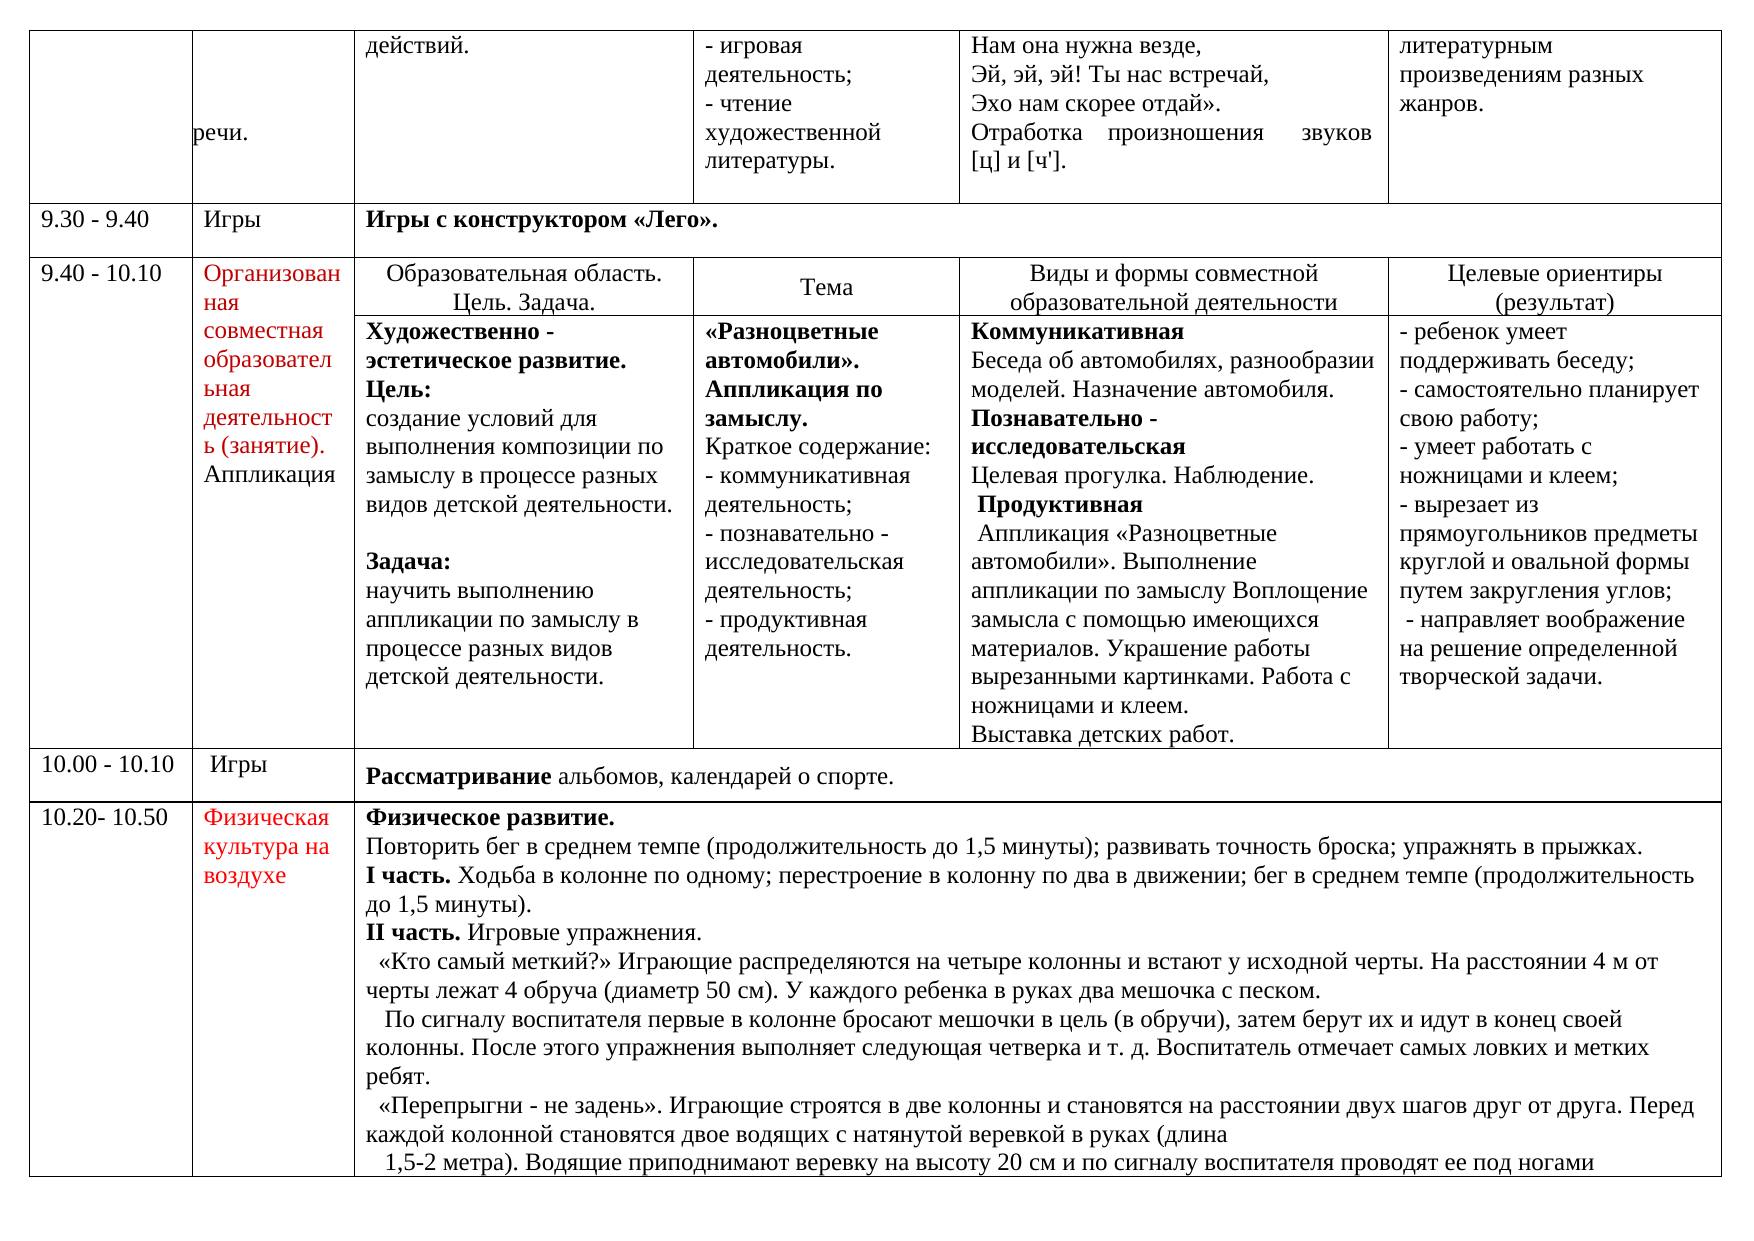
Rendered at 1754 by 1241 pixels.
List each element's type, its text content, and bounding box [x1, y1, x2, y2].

table_cell Художественно - эстетическое развитие. Цель: создание условий для выполнения композиции по замыслу в процессе разных видов детской деятельности. Задача: научить выполнению аппликации по замыслу в процессе разных видов детской деятельности. [355, 316, 693, 748]
table_cell Игры [193, 204, 354, 257]
table_cell Игры с конструктором «Лего». [355, 204, 1721, 257]
table_cell 9.30 - 9.40 [30, 204, 192, 257]
table_cell 9.40 - 10.10 [30, 258, 192, 748]
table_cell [193, 803, 354, 1176]
table_cell Целевые ориентиры (результат) [1389, 258, 1721, 315]
table_cell - ребенок умеет поддерживать беседу; - самостоятельно планирует свою работу; - умеет работать с ножницами и клеем; - вырезает из прямоугольников предметы круглой и овальной формы путем закругления углов; - направляет воображение на решение определенной творческой задачи. [1389, 316, 1721, 748]
table_cell «Разноцветные автомобили». Аппликация по замыслу. Краткое содержание: - коммуникативная деятельность; - познавательно - исследовательская деятельность; - продуктивная деятельность. [694, 316, 959, 748]
table_cell Виды и формы совместной образовательной деятельности [960, 258, 1388, 315]
table_cell Рассматривание альбомов, календарей о спорте. [355, 749, 1721, 801]
table_cell Образовательная область. Цель. Задача. [355, 258, 693, 315]
table_cell Коммуникативная Беседа об автомобилях, разнообразии моделей. Назначение автомобиля. Познавательно - исследовательская Целевая прогулка. Наблюдение. Продуктивная Аппликация «Разноцветные автомобили». Выполнение аппликации по замыслу Воплощение замысла с помощью имеющихся материалов. Украшение работы вырезанными картинками. Работа с ножницами и клеем. Выставка детских работ. [960, 316, 1388, 748]
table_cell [694, 31, 959, 203]
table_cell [30, 803, 192, 1176]
table_cell Игры [193, 749, 354, 801]
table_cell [960, 31, 1388, 203]
table_cell 10.00 - 10.10 [30, 749, 192, 801]
table_cell Организованная совместная образовательная деятельность (занятие). Аппликация [193, 258, 354, 748]
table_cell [355, 803, 1721, 1176]
table_cell Тема [694, 258, 959, 315]
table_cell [355, 31, 693, 203]
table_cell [1389, 31, 1721, 203]
